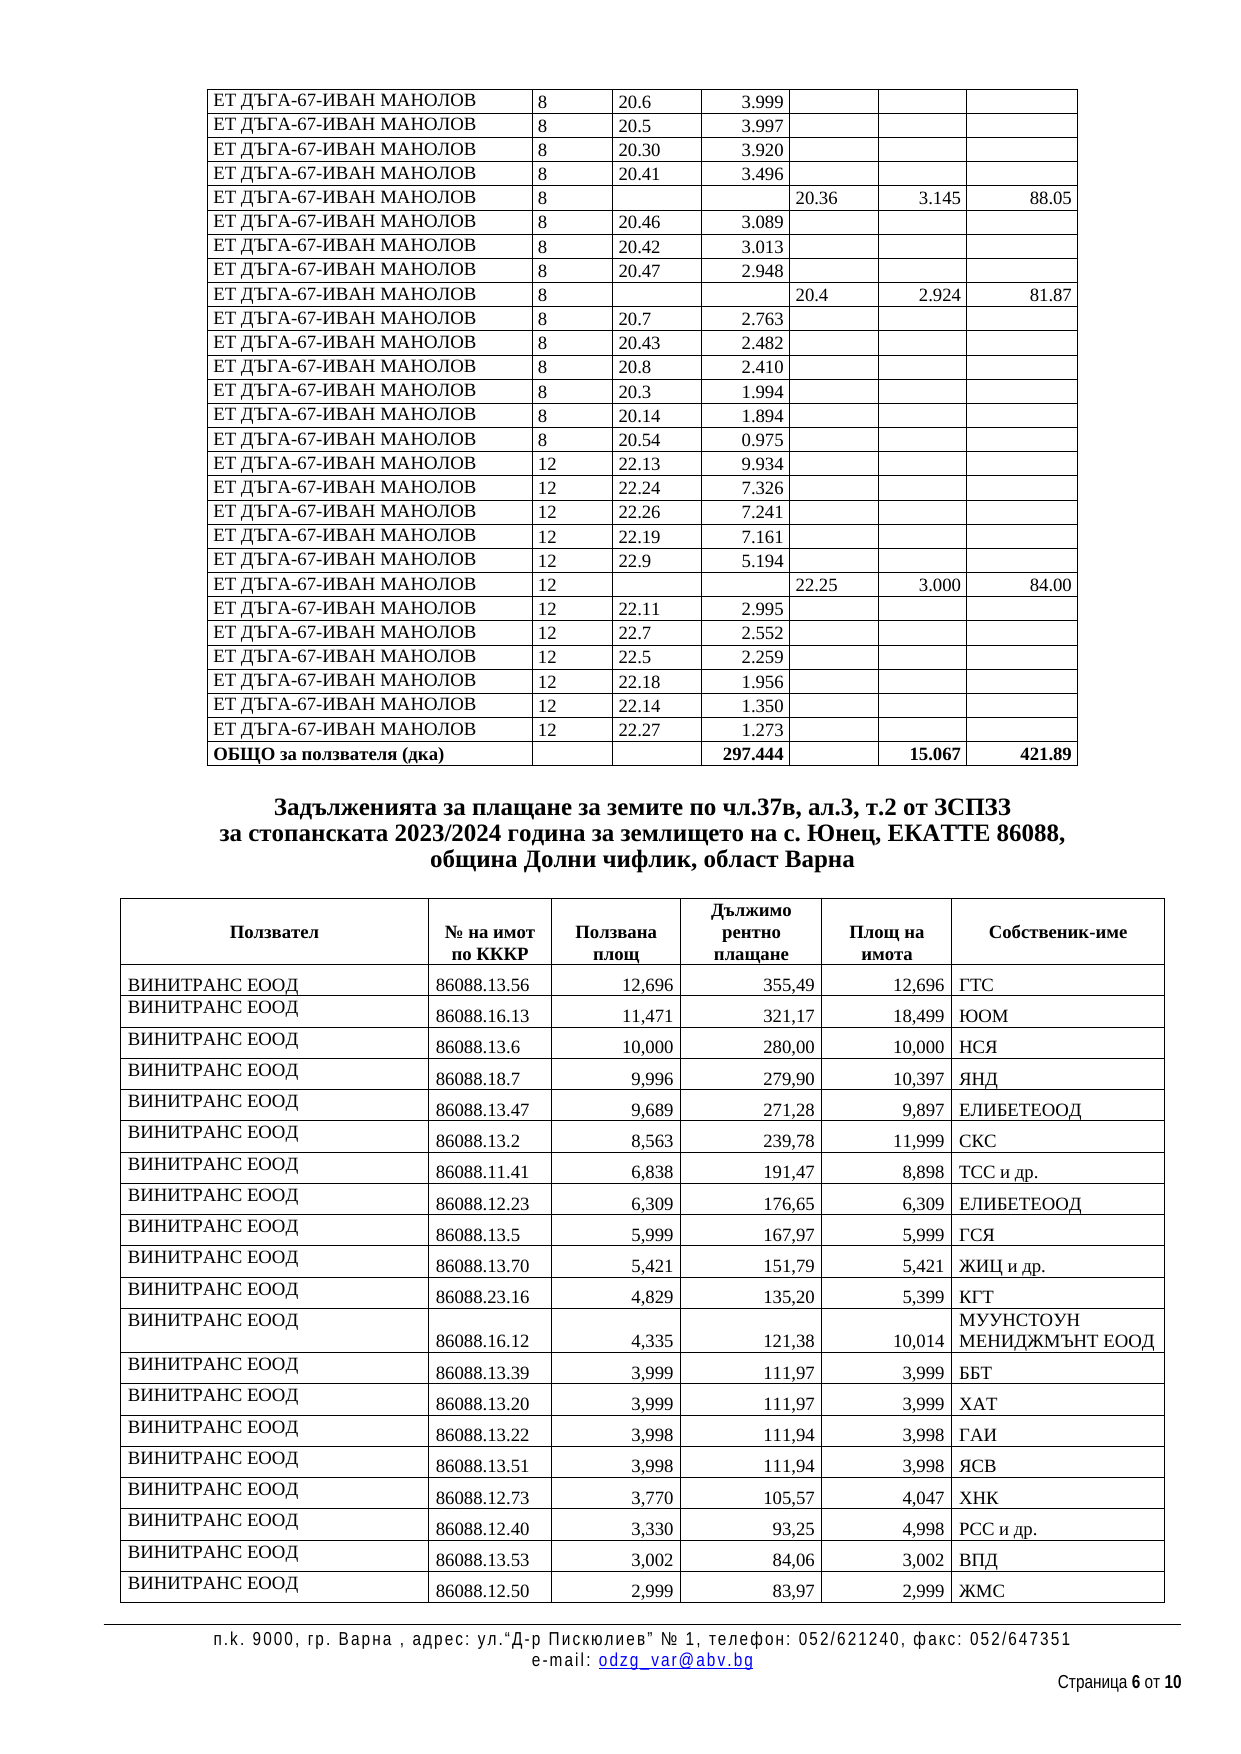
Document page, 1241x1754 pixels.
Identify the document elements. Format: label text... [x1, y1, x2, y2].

table_cell [967, 549, 1077, 572]
table_cell 20.14 [613, 404, 701, 427]
table_cell 86088.12.50 [429, 1572, 551, 1602]
table_cell ВИНИТРАНС ЕООД [121, 1278, 428, 1308]
table_cell 111,94 [681, 1416, 821, 1446]
table_cell [879, 356, 966, 379]
table_cell 8 [533, 211, 612, 234]
table_cell 1.956 [702, 670, 789, 693]
table_cell 84,06 [681, 1541, 821, 1571]
table_cell ЕТ ДЪГА-67-ИВАН МАНОЛОВ [208, 186, 532, 209]
table_cell 2.763 [702, 307, 789, 330]
table_cell ВИНИТРАНС ЕООД [121, 965, 428, 995]
table_cell ХАТ [952, 1384, 1164, 1414]
table_cell 12 [533, 718, 612, 741]
table_cell 86088.13.39 [429, 1353, 551, 1383]
table_cell ГАИ [952, 1416, 1164, 1446]
table_cell [967, 259, 1077, 282]
table_cell ВИНИТРАНС ЕООД [121, 1509, 428, 1539]
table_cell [208, 114, 532, 137]
table_cell 10,000 [552, 1028, 680, 1058]
text за стопанската 2023/2024 година за землището на с. Юнец, ЕКАТТЕ 86088, [103, 821, 1181, 846]
table_cell РСС и др. [952, 1509, 1164, 1539]
table_cell ВИНИТРАНС ЕООД [121, 1246, 428, 1277]
table_cell [879, 331, 966, 354]
table_cell [879, 307, 966, 330]
table_cell [879, 597, 966, 620]
table_cell 11,471 [552, 996, 680, 1027]
table_cell 86088.12.23 [429, 1184, 551, 1214]
table_cell 22.18 [613, 670, 701, 693]
table_cell [879, 404, 966, 427]
table_cell 12,696 [552, 965, 680, 995]
table_cell 86088.16.12 [429, 1309, 551, 1352]
table_cell ЕТ ДЪГА-67-ИВАН МАНОЛОВ [208, 380, 532, 403]
table_cell [967, 501, 1077, 524]
table_cell 86088.13.53 [429, 1541, 551, 1571]
table_cell 0.975 [702, 428, 789, 451]
table_cell ТСС и др. [952, 1153, 1164, 1183]
table_cell 2,999 [822, 1572, 951, 1602]
table_cell [967, 356, 1077, 379]
table_cell ГТС [952, 965, 1164, 995]
table_cell 2.552 [702, 621, 789, 644]
table_cell 8 [533, 90, 612, 113]
table_cell 86088.13.2 [429, 1121, 551, 1152]
table_cell [790, 211, 878, 234]
table_cell 22.11 [613, 597, 701, 620]
table_cell 12 [533, 597, 612, 620]
table_cell 1.350 [702, 694, 789, 717]
table_cell 22.26 [613, 501, 701, 524]
table_cell 8 [533, 331, 612, 354]
table_cell 9,897 [822, 1090, 951, 1120]
table_cell 83,97 [681, 1572, 821, 1602]
table_cell [967, 380, 1077, 403]
table_cell 1.894 [702, 404, 789, 427]
table_cell 4,047 [822, 1478, 951, 1508]
table_cell 11,999 [822, 1121, 951, 1152]
table_cell 2,999 [552, 1572, 680, 1602]
table_cell 15.067 [879, 742, 966, 765]
table_cell [967, 597, 1077, 620]
table_cell ЯСВ [952, 1447, 1164, 1477]
table_cell [790, 670, 878, 693]
table_cell 20.6 [613, 90, 701, 113]
table_cell 239,78 [681, 1121, 821, 1152]
table_cell [879, 718, 966, 741]
table_cell 12,696 [822, 965, 951, 995]
table_cell [790, 307, 878, 330]
table_cell ЕТ ДЪГА-67-ИВАН МАНОЛОВ [208, 476, 532, 499]
table_cell 8 [533, 307, 612, 330]
table_cell [967, 452, 1077, 475]
table_cell 7.326 [702, 476, 789, 499]
table_cell 8 [533, 235, 612, 258]
table_cell ЕТ ДЪГА-67-ИВАН МАНОЛОВ [208, 501, 532, 524]
table_cell 22.14 [613, 694, 701, 717]
table_cell [879, 90, 966, 113]
table_cell ЕТ ДЪГА-67-ИВАН МАНОЛОВ [208, 428, 532, 451]
table_cell 3.089 [702, 211, 789, 234]
table_cell [879, 501, 966, 524]
table_cell [613, 573, 701, 596]
table_cell 22.19 [613, 525, 701, 548]
table_cell 86088.13.20 [429, 1384, 551, 1414]
table_cell 86088.12.73 [429, 1478, 551, 1508]
table_header Ползвател [121, 899, 428, 964]
table_cell 4,335 [552, 1309, 680, 1352]
table_cell 86088.13.47 [429, 1090, 551, 1120]
table_cell 84.00 [967, 573, 1077, 596]
table_cell 12 [533, 452, 612, 475]
table_cell [967, 670, 1077, 693]
table_cell 22.27 [613, 718, 701, 741]
table_cell [613, 283, 701, 306]
table_cell 86088.11.41 [429, 1153, 551, 1183]
table_cell 111,94 [681, 1447, 821, 1477]
table_cell [790, 501, 878, 524]
table_cell 8,563 [552, 1121, 680, 1152]
table_cell 3.000 [879, 573, 966, 596]
table_cell 86088.12.40 [429, 1509, 551, 1539]
table_cell ВИНИТРАНС ЕООД [121, 1059, 428, 1089]
table_cell [790, 259, 878, 282]
table_cell [967, 525, 1077, 548]
table_cell [533, 742, 612, 765]
table_cell 4,829 [552, 1278, 680, 1308]
table_cell ВИНИТРАНС ЕООД [121, 1384, 428, 1414]
table_cell [879, 380, 966, 403]
table_cell [879, 452, 966, 475]
table_cell [967, 114, 1077, 137]
table_cell 3,998 [822, 1416, 951, 1446]
table_cell ЕТ ДЪГА-67-ИВАН МАНОЛОВ [208, 694, 532, 717]
table_cell 22.5 [613, 646, 701, 669]
table_cell 9,996 [552, 1059, 680, 1089]
table_cell ЕТ ДЪГА-67-ИВАН МАНОЛОВ [208, 452, 532, 475]
table_cell 20.54 [613, 428, 701, 451]
table_cell ВИНИТРАНС ЕООД [121, 1215, 428, 1245]
table_cell ХНК [952, 1478, 1164, 1508]
table_cell 8 [533, 138, 612, 161]
table_cell [967, 718, 1077, 741]
table_cell ВИНИТРАНС ЕООД [121, 1028, 428, 1058]
table_cell 10,000 [822, 1028, 951, 1058]
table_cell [208, 90, 532, 113]
table_cell 18,499 [822, 996, 951, 1027]
table_cell ЕТ ДЪГА-67-ИВАН МАНОЛОВ [208, 307, 532, 330]
table_cell ЕЛИБЕТЕООД [952, 1090, 1164, 1120]
table_header Площ на имота [822, 899, 951, 964]
table_cell 321,17 [681, 996, 821, 1027]
table_cell [879, 525, 966, 548]
table_cell [790, 742, 878, 765]
table_cell 1.273 [702, 718, 789, 741]
table_cell 421.89 [967, 742, 1077, 765]
table_cell [879, 259, 966, 282]
table_cell ЮОМ [952, 996, 1164, 1027]
table_cell [879, 646, 966, 669]
table_cell ВИНИТРАНС ЕООД [121, 996, 428, 1027]
table_cell 6,838 [552, 1153, 680, 1183]
table_cell 105,57 [681, 1478, 821, 1508]
table_cell ЯНД [952, 1059, 1164, 1089]
table_cell [967, 428, 1077, 451]
table_cell [967, 90, 1077, 113]
table_cell 1.994 [702, 380, 789, 403]
table_cell [702, 573, 789, 596]
table_cell [879, 211, 966, 234]
table_cell 5,999 [552, 1215, 680, 1245]
table_cell ВИНИТРАНС ЕООД [121, 1353, 428, 1383]
table_cell ЕТ ДЪГА-67-ИВАН МАНОЛОВ [208, 211, 532, 234]
table_cell 20.30 [613, 138, 701, 161]
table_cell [208, 138, 532, 161]
table_cell ВИНИТРАНС ЕООД [121, 1309, 428, 1352]
table_cell [790, 428, 878, 451]
table_cell 297.444 [702, 742, 789, 765]
table_cell 88.05 [967, 186, 1077, 209]
table_cell [967, 694, 1077, 717]
table_cell 22.25 [790, 573, 878, 596]
table_cell 5,421 [552, 1246, 680, 1277]
table_cell 8 [533, 428, 612, 451]
table_cell [967, 621, 1077, 644]
table_cell ВИНИТРАНС ЕООД [121, 1478, 428, 1508]
table_cell 8 [533, 114, 612, 137]
table_cell 9.934 [702, 452, 789, 475]
table_cell [702, 186, 789, 209]
table_cell 7.161 [702, 525, 789, 548]
table_cell 2.995 [702, 597, 789, 620]
table_cell 86088.13.5 [429, 1215, 551, 1245]
table_cell 12 [533, 525, 612, 548]
table_cell ВИНИТРАНС ЕООД [121, 1184, 428, 1214]
table_cell 9,689 [552, 1090, 680, 1120]
table_cell 12 [533, 573, 612, 596]
table_cell [967, 211, 1077, 234]
table_cell ЕТ ДЪГА-67-ИВАН МАНОЛОВ [208, 235, 532, 258]
table_cell ЕТ ДЪГА-67-ИВАН МАНОЛОВ [208, 621, 532, 644]
table_cell [790, 621, 878, 644]
table_cell ЕТ ДЪГА-67-ИВАН МАНОЛОВ [208, 283, 532, 306]
table_cell [790, 646, 878, 669]
table_cell ЖМС [952, 1572, 1164, 1602]
table_cell [879, 114, 966, 137]
table_cell 12 [533, 670, 612, 693]
table_cell 12 [533, 476, 612, 499]
table_cell 20.43 [613, 331, 701, 354]
text община Долни чифлик, област Варна [103, 846, 1181, 872]
table_cell 111,97 [681, 1353, 821, 1383]
table_cell ВИНИТРАНС ЕООД [121, 1090, 428, 1120]
table_cell [790, 476, 878, 499]
table_cell 3.145 [879, 186, 966, 209]
table_cell 135,20 [681, 1278, 821, 1308]
table_cell 20.8 [613, 356, 701, 379]
table_cell 3,998 [552, 1416, 680, 1446]
table_cell ЕТ ДЪГА-67-ИВАН МАНОЛОВ [208, 549, 532, 572]
table_cell [790, 452, 878, 475]
table_cell [967, 235, 1077, 258]
table_cell [879, 621, 966, 644]
table_cell [790, 356, 878, 379]
table_cell 4,998 [822, 1509, 951, 1539]
table_cell [967, 646, 1077, 669]
table_cell ОБЩО за ползвателя (дка) [208, 742, 532, 765]
table_cell ЕТ ДЪГА-67-ИВАН МАНОЛОВ [208, 356, 532, 379]
table_cell 191,47 [681, 1153, 821, 1183]
table_cell [790, 694, 878, 717]
table_cell 3,770 [552, 1478, 680, 1508]
table_cell [879, 235, 966, 258]
table_cell [967, 331, 1077, 354]
table_header Собственик-име [952, 899, 1164, 964]
table_cell ВИНИТРАНС ЕООД [121, 1541, 428, 1571]
table_cell ЕТ ДЪГА-67-ИВАН МАНОЛОВ [208, 525, 532, 548]
table_cell 8,898 [822, 1153, 951, 1183]
table_cell [790, 162, 878, 185]
table_cell 2.410 [702, 356, 789, 379]
table_cell [702, 283, 789, 306]
table_cell [879, 694, 966, 717]
table_cell ЕТ ДЪГА-67-ИВАН МАНОЛОВ [208, 404, 532, 427]
table_cell 3,999 [822, 1384, 951, 1414]
table_cell 20.3 [613, 380, 701, 403]
table_cell 12 [533, 694, 612, 717]
table_cell 151,79 [681, 1246, 821, 1277]
table_cell 22.7 [613, 621, 701, 644]
table_cell [967, 307, 1077, 330]
table_cell [967, 162, 1077, 185]
table_cell [879, 162, 966, 185]
table_cell [790, 549, 878, 572]
table_cell 8 [533, 356, 612, 379]
table_cell 3.496 [702, 162, 789, 185]
table_cell 2.259 [702, 646, 789, 669]
table_cell 6,309 [552, 1184, 680, 1214]
table_cell 3.999 [702, 90, 789, 113]
table_cell ЕТ ДЪГА-67-ИВАН МАНОЛОВ [208, 573, 532, 596]
text Задълженията за плащане за земите по чл.37в, ал.3, т.2 от ЗСПЗЗ [103, 794, 1181, 821]
table_cell ВИНИТРАНС ЕООД [121, 1121, 428, 1152]
table_header Ползвана площ [552, 899, 680, 964]
table_cell [790, 138, 878, 161]
table_cell [790, 718, 878, 741]
table_cell 8 [533, 186, 612, 209]
table_cell ВИНИТРАНС ЕООД [121, 1447, 428, 1477]
table_cell [790, 90, 878, 113]
table_cell 3,999 [552, 1353, 680, 1383]
table_cell ЕТ ДЪГА-67-ИВАН МАНОЛОВ [208, 597, 532, 620]
table_cell [967, 476, 1077, 499]
table_cell [790, 404, 878, 427]
table_cell СКС [952, 1121, 1164, 1152]
table_cell ЕТ ДЪГА-67-ИВАН МАНОЛОВ [208, 162, 532, 185]
table_cell [879, 428, 966, 451]
table_cell ЕТ ДЪГА-67-ИВАН МАНОЛОВ [208, 718, 532, 741]
table_cell 8 [533, 162, 612, 185]
table_cell 86088.13.6 [429, 1028, 551, 1058]
table_cell ЖИЦ и др. [952, 1246, 1164, 1277]
table_cell 111,97 [681, 1384, 821, 1414]
table_cell 8 [533, 283, 612, 306]
table_cell 20.46 [613, 211, 701, 234]
table_cell 20.41 [613, 162, 701, 185]
table_cell 86088.13.51 [429, 1447, 551, 1477]
table_cell 3.013 [702, 235, 789, 258]
table_cell [879, 670, 966, 693]
table_cell 20.4 [790, 283, 878, 306]
table_cell 2.948 [702, 259, 789, 282]
table_cell 8 [533, 259, 612, 282]
table_cell ВИНИТРАНС ЕООД [121, 1416, 428, 1446]
table_cell ВИНИТРАНС ЕООД [121, 1572, 428, 1602]
table_cell 8 [533, 404, 612, 427]
table_cell 22.24 [613, 476, 701, 499]
table_cell 3,999 [822, 1353, 951, 1383]
table_cell 3.920 [702, 138, 789, 161]
table_cell 86088.13.56 [429, 965, 551, 995]
table_cell [879, 549, 966, 572]
table_cell 22.13 [613, 452, 701, 475]
table_header Дължимо рентно плащане [681, 899, 821, 964]
table_cell 5,399 [822, 1278, 951, 1308]
table_cell 86088.13.70 [429, 1246, 551, 1277]
table_cell ВИНИТРАНС ЕООД [121, 1153, 428, 1183]
table_cell МУУНСТОУН МЕНИДЖМЪНТ ЕООД [952, 1309, 1164, 1352]
table_cell 280,00 [681, 1028, 821, 1058]
table_cell 279,90 [681, 1059, 821, 1089]
table_cell ГСЯ [952, 1215, 1164, 1245]
table_cell [790, 114, 878, 137]
table_cell 20.47 [613, 259, 701, 282]
table_cell 176,65 [681, 1184, 821, 1214]
table_cell 10,014 [822, 1309, 951, 1352]
table_cell [790, 380, 878, 403]
table_cell КГТ [952, 1278, 1164, 1308]
table_cell [967, 138, 1077, 161]
table_cell 12 [533, 549, 612, 572]
table_cell 86088.18.7 [429, 1059, 551, 1089]
table_cell 167,97 [681, 1215, 821, 1245]
table_cell [790, 235, 878, 258]
table_cell 86088.16.13 [429, 996, 551, 1027]
table_cell 10,397 [822, 1059, 951, 1089]
table_cell ЕЛИБЕТЕООД [952, 1184, 1164, 1214]
table_cell 20.5 [613, 114, 701, 137]
table_cell 7.241 [702, 501, 789, 524]
table_cell [613, 186, 701, 209]
table_cell [790, 525, 878, 548]
table_cell 6,309 [822, 1184, 951, 1214]
table_cell ЕТ ДЪГА-67-ИВАН МАНОЛОВ [208, 259, 532, 282]
table_cell 93,25 [681, 1509, 821, 1539]
table_cell 81.87 [967, 283, 1077, 306]
table_cell [790, 597, 878, 620]
table_cell 3,998 [822, 1447, 951, 1477]
table_cell 20.36 [790, 186, 878, 209]
table_cell 3.997 [702, 114, 789, 137]
table_cell 2.924 [879, 283, 966, 306]
table_cell ВПД [952, 1541, 1164, 1571]
table_cell 12 [533, 621, 612, 644]
table_cell 8 [533, 380, 612, 403]
table_cell ББТ [952, 1353, 1164, 1383]
table_cell 3,330 [552, 1509, 680, 1539]
table_cell [790, 331, 878, 354]
table_cell 355,49 [681, 965, 821, 995]
table_cell 2.482 [702, 331, 789, 354]
table_cell 5,421 [822, 1246, 951, 1277]
table_cell 12 [533, 501, 612, 524]
table_cell 5.194 [702, 549, 789, 572]
table_cell 12 [533, 646, 612, 669]
table_cell 271,28 [681, 1090, 821, 1120]
table_cell [879, 476, 966, 499]
table_cell НСЯ [952, 1028, 1164, 1058]
table_cell ЕТ ДЪГА-67-ИВАН МАНОЛОВ [208, 670, 532, 693]
table_cell 20.42 [613, 235, 701, 258]
table_cell 22.9 [613, 549, 701, 572]
table_header № на имот по КККР [429, 899, 551, 964]
table_cell 3,002 [822, 1541, 951, 1571]
table_cell 86088.13.22 [429, 1416, 551, 1446]
table_cell [613, 742, 701, 765]
table_cell 121,38 [681, 1309, 821, 1352]
table_cell 3,998 [552, 1447, 680, 1477]
table_cell [967, 404, 1077, 427]
table_cell 5,999 [822, 1215, 951, 1245]
table_cell 3,999 [552, 1384, 680, 1414]
table_cell 3,002 [552, 1541, 680, 1571]
table_cell ЕТ ДЪГА-67-ИВАН МАНОЛОВ [208, 646, 532, 669]
table_cell [879, 138, 966, 161]
table_cell 86088.23.16 [429, 1278, 551, 1308]
table_cell ЕТ ДЪГА-67-ИВАН МАНОЛОВ [208, 331, 532, 354]
table_cell 20.7 [613, 307, 701, 330]
